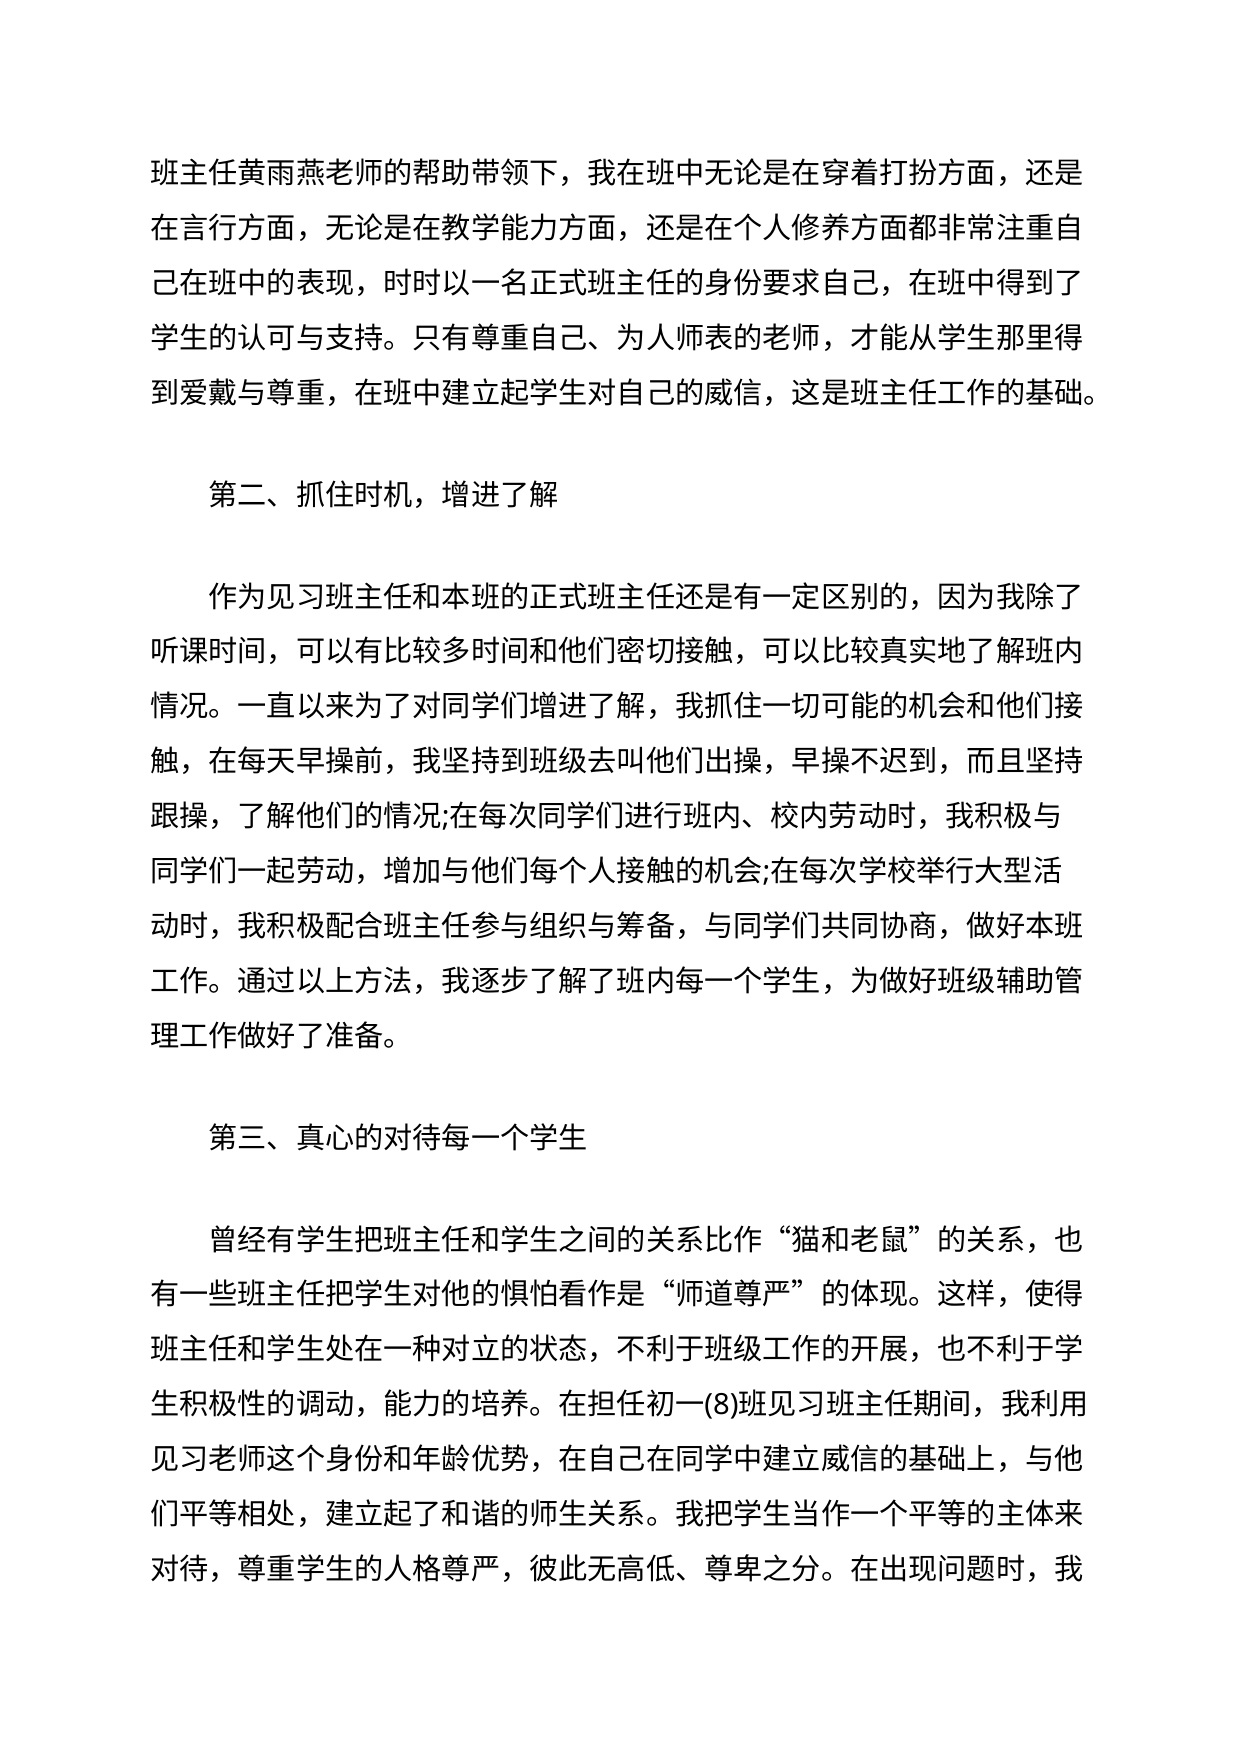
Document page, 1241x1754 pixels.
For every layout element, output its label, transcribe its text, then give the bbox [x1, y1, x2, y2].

text 第三、真心的对待每一个学生 [150, 1114, 1090, 1157]
text 第二、抓住时机，增进了解 [150, 471, 1090, 514]
text 作为见习班主任和本班的正式班主任还是有一定区别的，因为我除了听课时间，可以有比较多时间和他们密切接触，可以比较真实地了解班内情况。一直以来为了对同学们增进了解，我抓住一切可能的机会和他们接触，在每天早操前，我坚持到班级去叫他们出操，早操不迟到，而且坚持跟操，了解他们的情况;在每次同学们进行班内、校内劳动时，我积极与同学们一起劳动，增加与他们每个人接触的机会;在每次学校举行大型活动时，我积极配合班主任参与组织与筹备，与同学们共同协商，做好本班工作。通过以上方法，我逐步了解了班内每一个学生，为做好班级辅助管理工作做好了准备。 [150, 573, 1090, 1055]
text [150, 1216, 1090, 1588]
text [150, 150, 1090, 412]
